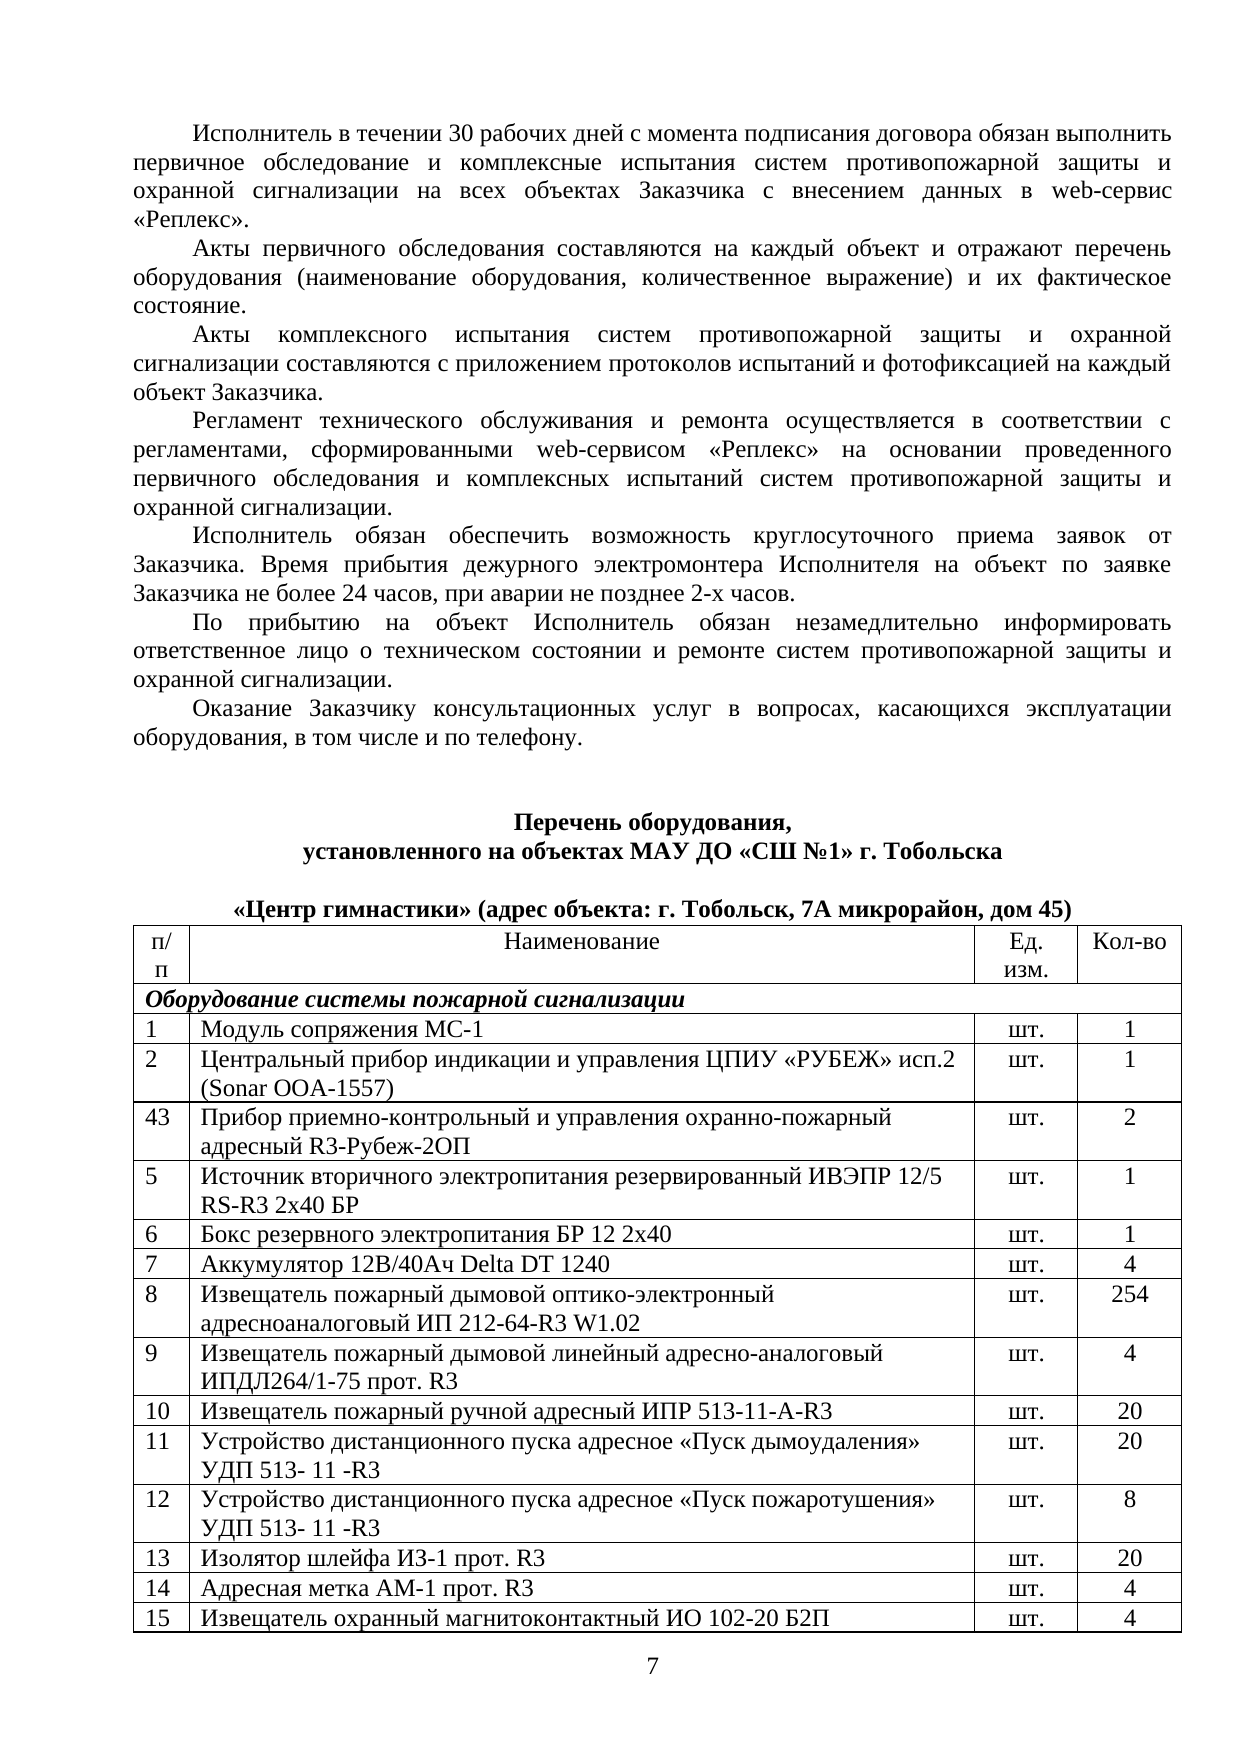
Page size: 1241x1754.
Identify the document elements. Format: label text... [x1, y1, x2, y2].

table_cell 5 [134, 1161, 189, 1218]
table_cell Устройство дистанционного пуска адресное «Пуск пожаротушения» УДП 513- 11 -R3 [190, 1485, 974, 1542]
table_cell шт. [975, 1014, 1077, 1043]
table_cell шт. [975, 1485, 1077, 1542]
table_cell 10 [134, 1396, 189, 1425]
table_cell Изолятор шлейфа ИЗ-1 прот. R3 [190, 1543, 974, 1572]
table_cell 20 [1078, 1543, 1181, 1572]
table_cell 7 [134, 1249, 189, 1278]
table_cell 12 [134, 1485, 189, 1542]
table_cell шт. [975, 1249, 1077, 1278]
table_header п/п [134, 926, 189, 983]
table_cell шт. [975, 1103, 1077, 1160]
table_cell 1 [134, 1014, 189, 1043]
table_header Ед. изм. [975, 926, 1077, 983]
table_cell Извещатель охранный магнитоконтактный ИО 102-20 Б2П [190, 1603, 974, 1631]
table_cell Прибор приемно-контрольный и управления охранно-пожарный адресный R3-Рубеж-2ОП [190, 1103, 974, 1160]
table_header Наименование [190, 926, 974, 983]
table_cell 2 [134, 1044, 189, 1101]
text Акты первичного обследования составляются на каждый объект и отражают перечень оборудования (наименование оборудования, количественное выражение) и их фактическое состояние. [133, 233, 1172, 319]
table_cell 13 [134, 1543, 189, 1572]
text установленного на объектах МАУ ДО «СШ №1» г. Тобольска [133, 836, 1172, 865]
table_cell шт. [975, 1396, 1077, 1425]
table_cell Источник вторичного электропитания резервированный ИВЭПР 12/5 RS-R3 2х40 БР [190, 1161, 974, 1218]
text Исполнитель в течении 30 рабочих дней с момента подписания договора обязан выполнить первичное обследование и комплексные испытания систем противопожарной защиты и охранной сигнализации на всех объектах Заказчика с внесением данных в web-сервис «Реплекс». [133, 118, 1172, 233]
table_header Кол-во [1078, 926, 1181, 983]
table_cell 11 [134, 1426, 189, 1483]
table_cell Адресная метка АМ-1 прот. R3 [190, 1573, 974, 1602]
text По прибытию на объект Исполнитель обязан незамедлительно информировать ответственное лицо о техническом состоянии и ремонте систем противопожарной защиты и охранной сигнализации. [133, 607, 1172, 693]
table_cell Центральный прибор индикации и управления ЦПИУ «РУБЕЖ» исп.2 (Sonar ООА-1557) [190, 1044, 974, 1101]
table_cell шт. [975, 1543, 1077, 1572]
table_cell 43 [134, 1103, 189, 1160]
table_cell 8 [134, 1279, 189, 1337]
table_cell 4 [1078, 1603, 1181, 1631]
text Акты комплексного испытания систем противопожарной защиты и охранной сигнализации составляются с приложением протоколов испытаний и фотофиксацией на каждый объект Заказчика. [133, 319, 1172, 406]
table_cell Оборудование системы пожарной сигнализации [134, 984, 1181, 1013]
table_cell шт. [975, 1161, 1077, 1218]
table_cell 4 [1078, 1249, 1181, 1278]
table_cell шт. [975, 1426, 1077, 1483]
text Оказание Заказчику консультационных услуг в вопросах, касающихся эксплуатации оборудования, в том числе и по телефону. [133, 693, 1172, 751]
table_cell шт. [975, 1279, 1077, 1337]
table_cell шт. [975, 1044, 1077, 1101]
table_cell 6 [134, 1220, 189, 1248]
table_cell 1 [1078, 1220, 1181, 1248]
table_cell 9 [134, 1338, 189, 1395]
table_cell 1 [1078, 1044, 1181, 1101]
text Перечень оборудования, [133, 807, 1172, 836]
text Регламент технического обслуживания и ремонта осуществляется в соответствии с регламентами, сформированными web-сервисом «Реплекс» на основании проведенного первичного обследования и комплексных испытаний систем противопожарной защиты и охранной сигнализации. [133, 406, 1172, 521]
table_cell шт. [975, 1338, 1077, 1395]
table_cell Устройство дистанционного пуска адресное «Пуск дымоудаления» УДП 513- 11 -R3 [190, 1426, 974, 1483]
table_cell 14 [134, 1573, 189, 1602]
table_cell шт. [975, 1603, 1077, 1631]
table_cell 254 [1078, 1279, 1181, 1337]
table_cell 4 [1078, 1338, 1181, 1395]
table_cell Аккумулятор 12В/40Ач Delta DT 1240 [190, 1249, 974, 1278]
table_cell 20 [1078, 1426, 1181, 1483]
table_cell 4 [1078, 1573, 1181, 1602]
table_cell шт. [975, 1220, 1077, 1248]
table_cell Извещатель пожарный дымовой линейный адресно-аналоговый ИПДЛ264/1-75 прот. R3 [190, 1338, 974, 1395]
table_cell 8 [1078, 1485, 1181, 1542]
table_cell 15 [134, 1603, 189, 1631]
table_cell 1 [1078, 1014, 1181, 1043]
table_cell Модуль сопряжения МС-1 [190, 1014, 974, 1043]
table_cell шт. [975, 1573, 1077, 1602]
table_cell 1 [1078, 1161, 1181, 1218]
table_cell 2 [1078, 1103, 1181, 1160]
table_cell Извещатель пожарный ручной адресный ИПР 513-11-А-R3 [190, 1396, 974, 1425]
text Исполнитель обязан обеспечить возможность круглосуточного приема заявок от Заказчика. Время прибытия дежурного электромонтера Исполнителя на объект по заявке Заказчика не более 24 часов, при аварии не позднее 2-х часов. [133, 521, 1172, 607]
table_cell Бокс резервного электропитания БР 12 2х40 [190, 1220, 974, 1248]
text «Центр гимнастики» (адрес объекта: г. Тобольск, 7А микрорайон, дом 45) [133, 894, 1172, 922]
table_cell Извещатель пожарный дымовой оптико-электронный адресноаналоговый ИП 212-64-R3 W1.02 [190, 1279, 974, 1337]
table_cell 20 [1078, 1396, 1181, 1425]
